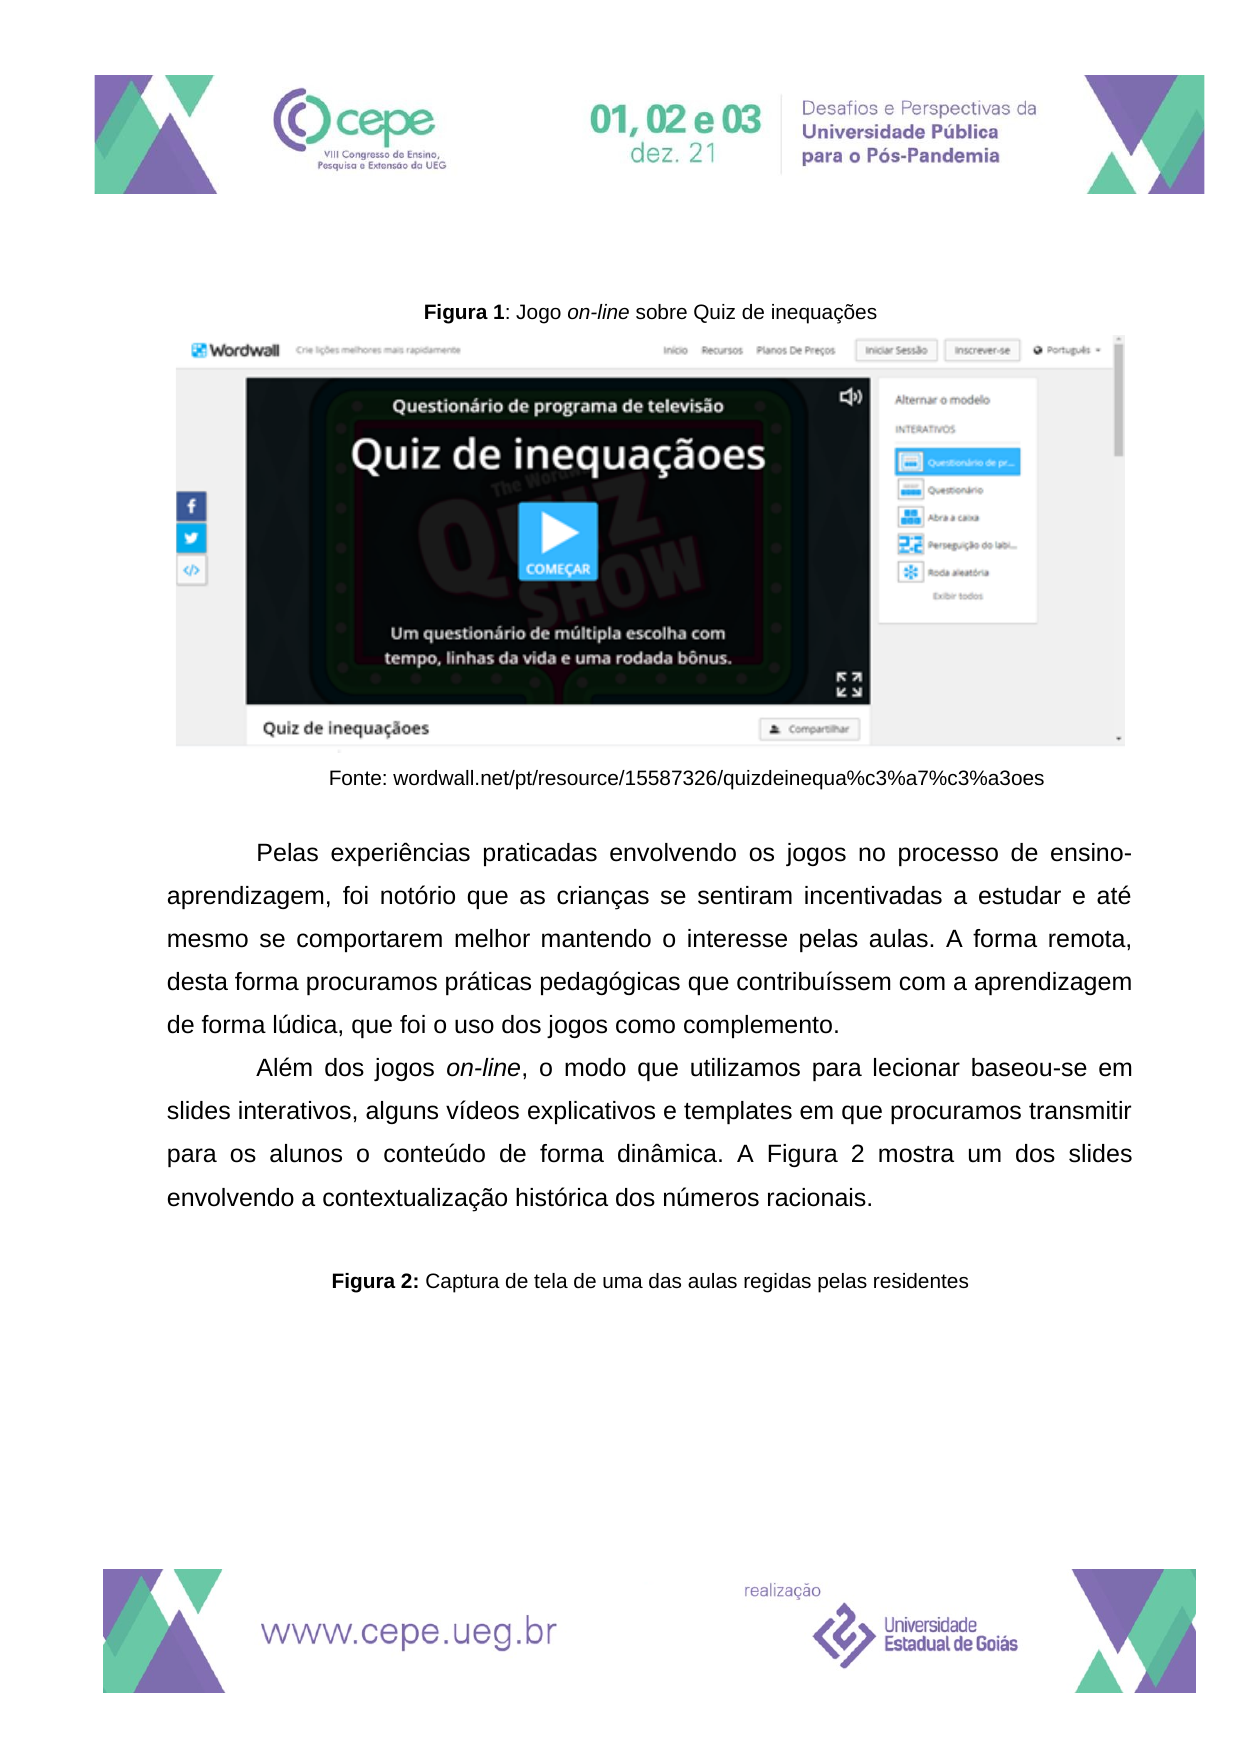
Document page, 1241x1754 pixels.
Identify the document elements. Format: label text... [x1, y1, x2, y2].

text Figura 2: Captura de tela de uma das aulas regidas pelas residentes [167, 1269, 1134, 1293]
picture [175, 335, 1125, 753]
picture [103, 1569, 1196, 1693]
text Figura 1: Jogo on-line sobre Quiz de inequações [167, 299, 1134, 323]
picture [94, 75, 1205, 194]
text Pelas experiências praticadas envolvendo os jogos no processo de ensino-aprendizagem, foi notório que as crianças se sentiram incentivadas a estudar e até mesmo se comportarem melhor mantendo o interesse pelas aulas. A forma remota, desta forma procuramos práticas pedagógicas que contribuíssem com a aprendizagem de forma lúdica, que foi o uso dos jogos como complemento. [167, 838, 1134, 1039]
text Fonte: wordwall.net/pt/resource/15587326/quizdeinequa%c3%a7%c3%a3oes [167, 766, 1134, 790]
text Além dos jogos on-line, o modo que utilizamos para lecionar baseou-se em slides interativos, alguns vídeos explicativos e templates em que procuramos transmitir para os alunos o conteúdo de forma dinâmica. A Figura 2 mostra um dos slides envolvendo a contextualização histórica dos números racionais. [167, 1053, 1134, 1211]
